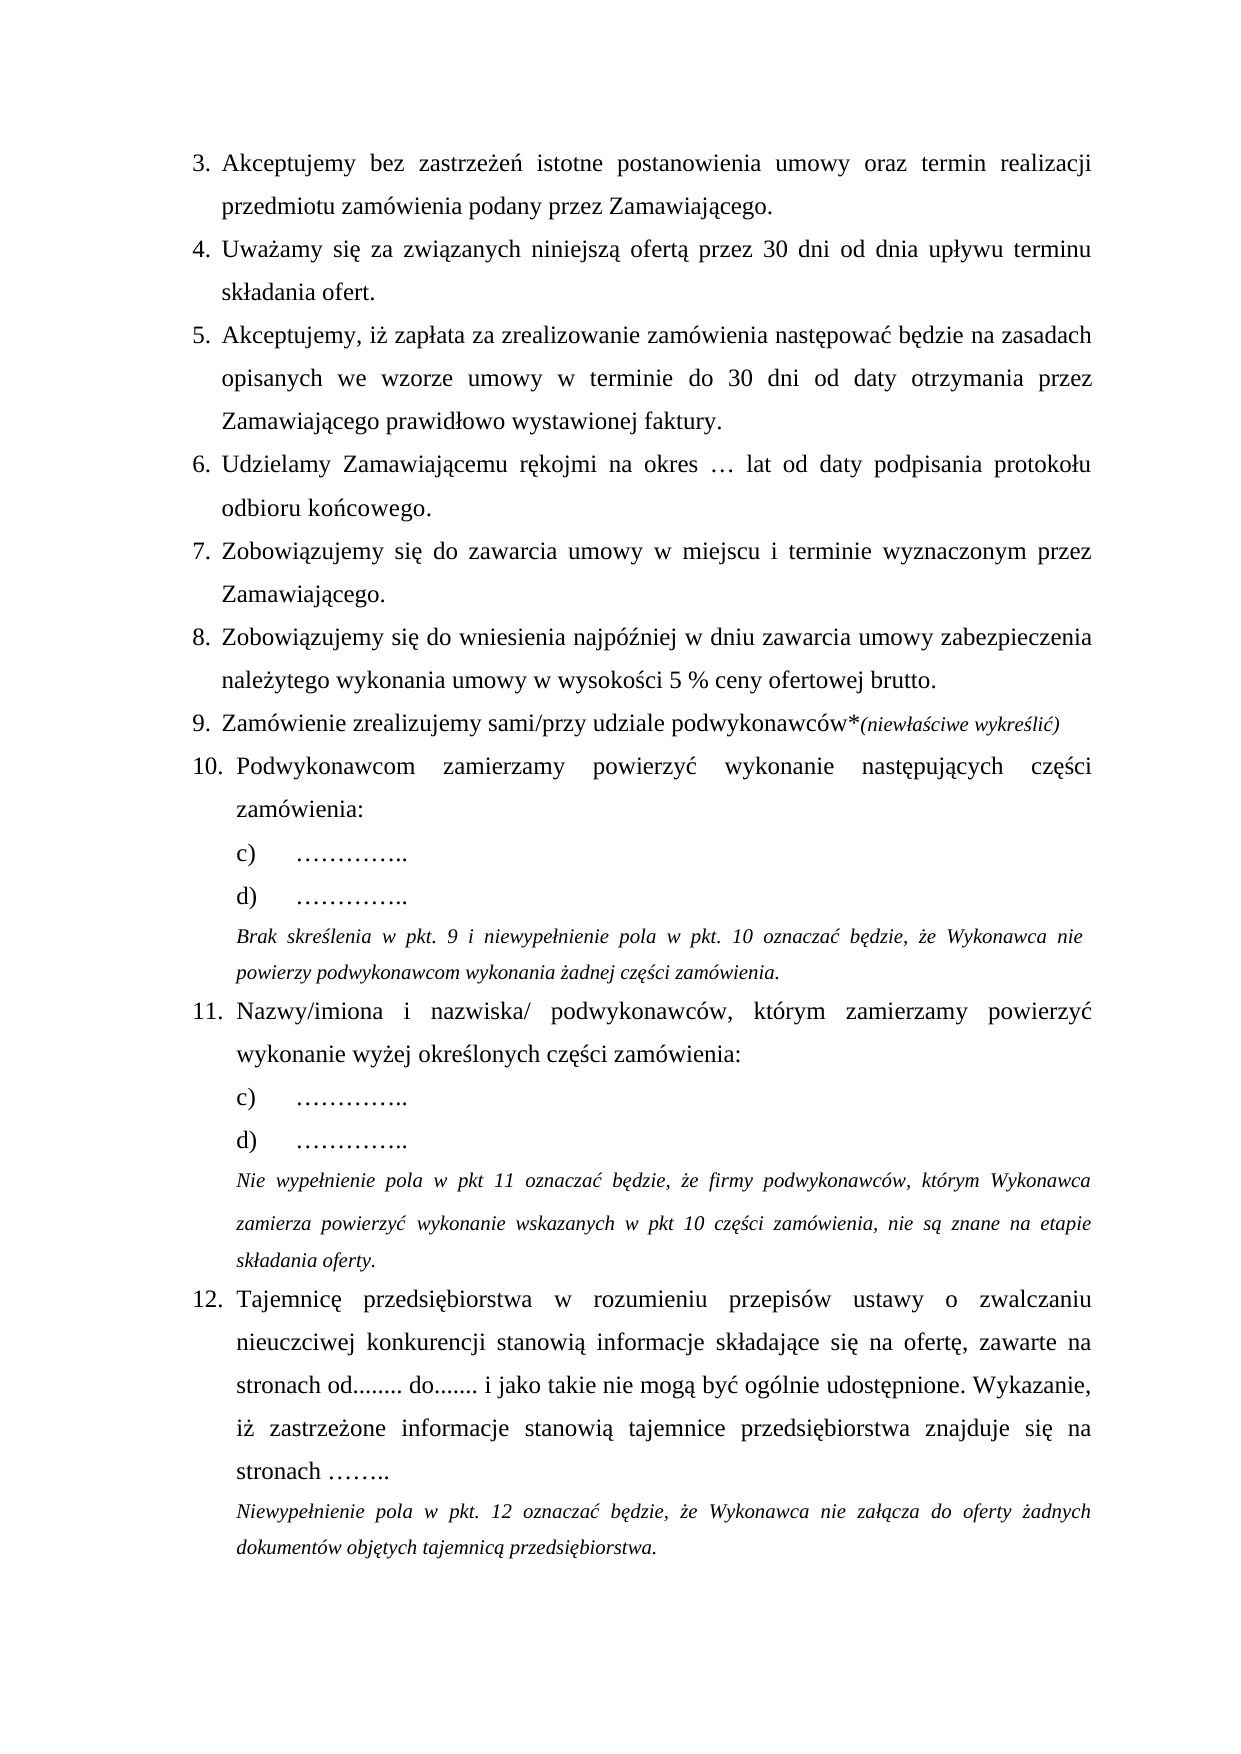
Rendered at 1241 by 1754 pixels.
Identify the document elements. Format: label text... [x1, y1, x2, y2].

list Nazwy/imiona i nazwiska/ podwykonawców, którym zamierzamy powierzyć wykonanie wyżej określonych części zamówienia: [192, 996, 1093, 1068]
text Niewypełnienie pola w pkt. 12 oznaczać będzie, że Wykonawca nie załącza do oferty żadnych dokumentów objętych tajemnicą przedsiębiorstwa. [236, 1499, 1093, 1559]
list ………….. [236, 881, 1093, 909]
list ………….. [236, 1082, 1093, 1111]
list ………….. [236, 838, 1093, 866]
list Akceptujemy, iż zapłata za zrealizowanie zamówienia następować będzie na zasadach opisanych we wzorze umowy w terminie do 30 dni od daty otrzymania przez Zamawiającego prawidłowo wystawionej faktury. [192, 320, 1093, 435]
list Zamówienie zrealizujemy sami/przy udziale podwykonawców*(niewłaściwe wykreślić) [192, 708, 1093, 737]
list Podwykonawcom zamierzamy powierzyć wykonanie następujących części zamówienia: [192, 751, 1093, 823]
text Brak skreślenia w pkt. 9 i niewypełnienie pola w pkt. 10 oznaczać będzie, że Wykonawca nie powierzy podwykonawcom wykonania żadnej części zamówienia. [236, 924, 1085, 984]
list Tajemnicę przedsiębiorstwa w rozumieniu przepisów ustawy o zwalczaniu nieuczciwej konkurencji stanowią informacje składające się na ofertę, zawarte na stronach od........ do....... i jako takie nie mogą być ogólnie udostępnione. Wykazanie, iż zastrzeżone informacje stanowią tajemnice przedsiębiorstwa znajduje się na stronach …….. [192, 1284, 1093, 1485]
list Udzielamy Zamawiającemu rękojmi na okres … lat od daty podpisania protokołu odbioru końcowego. [192, 449, 1093, 521]
list ………….. [236, 1125, 1093, 1154]
list Uważamy się za związanych niniejszą ofertą przez 30 dni od dnia upływu terminu składania ofert. [192, 234, 1093, 306]
list Akceptujemy bez zastrzeżeń istotne postanowienia umowy oraz termin realizacji przedmiotu zamówienia podany przez Zamawiającego. [192, 148, 1093, 219]
list Zobowiązujemy się do wniesienia najpóźniej w dniu zawarcia umowy zabezpieczenia należytego wykonania umowy w wysokości 5 % ceny ofertowej brutto. [192, 622, 1093, 694]
text Nie wypełnienie pola w pkt 11 oznaczać będzie, że firmy podwykonawców, którym Wykonawca zamierza powierzyć wykonanie wskazanych w pkt 10 części zamówienia, nie są znane na etapie składania oferty. [236, 1168, 1093, 1272]
list Zobowiązujemy się do zawarcia umowy w miejscu i terminie wyznaczonym przez Zamawiającego. [192, 536, 1093, 608]
